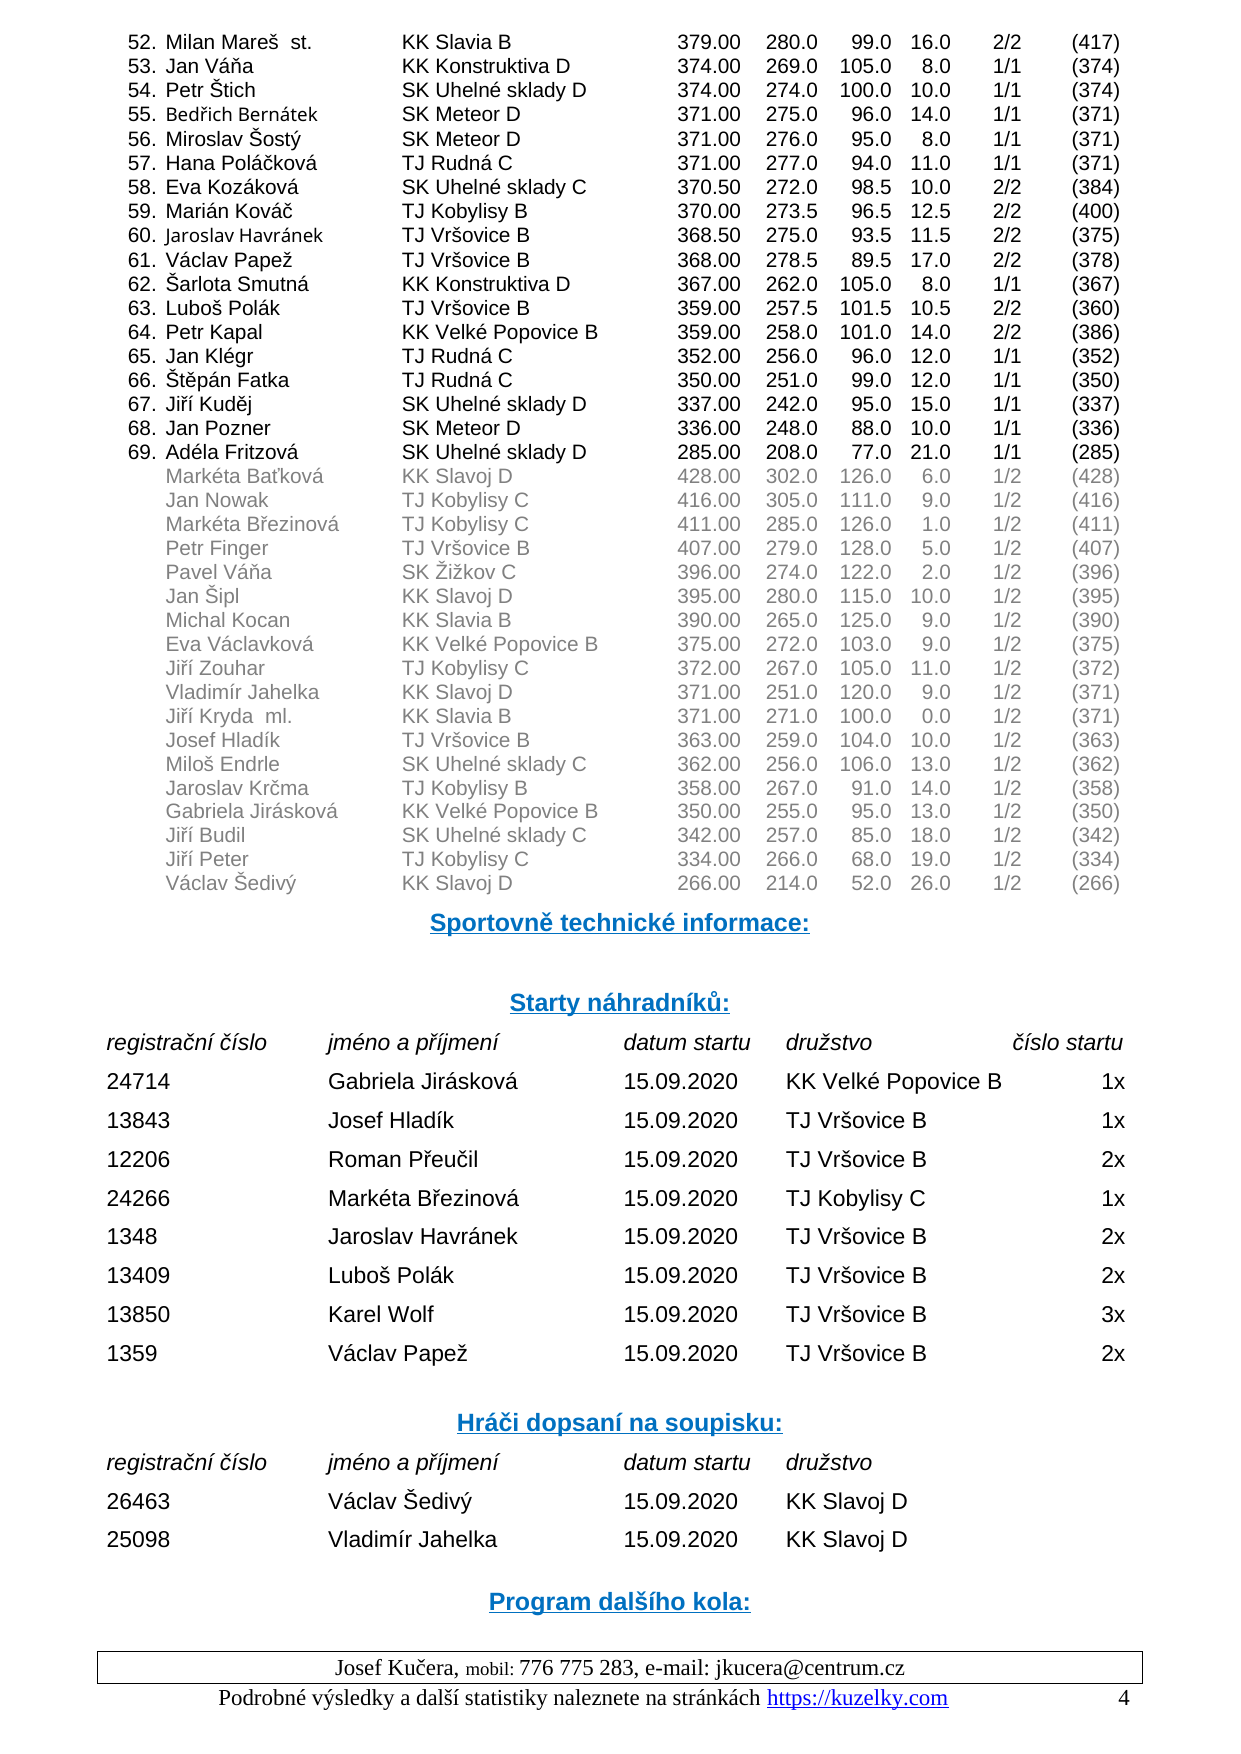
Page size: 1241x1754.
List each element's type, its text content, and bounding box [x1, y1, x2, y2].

text Petr Finger TJ Vršovice B 407.00 279.0 128.0 5.0 1/2 (407) [106, 536, 1134, 560]
text 1348 Jaroslav Havránek 15.09.2020 TJ Vršovice B 2x [106, 1223, 1134, 1250]
text 13409 Luboš Polák 15.09.2020 TJ Vršovice B 2x [106, 1262, 1134, 1288]
text 66. Štěpán Fatka TJ Rudná C 350.00 251.0 99.0 12.0 1/1 (350) [106, 368, 1134, 392]
text 59. Marián Kováč TJ Kobylisy B 370.00 273.5 96.5 12.5 2/2 (400) [106, 199, 1134, 223]
text 55. Bedřich Bernátek SK Meteor D 371.00 275.0 96.0 14.0 1/1 (371) [106, 101, 1134, 127]
text Miloš Endrle SK Uhelné sklady C 362.00 256.0 106.0 13.0 1/2 (362) [106, 751, 1134, 775]
text 67. Jiří Kuděj SK Uhelné sklady D 337.00 242.0 95.0 15.0 1/1 (337) [106, 392, 1134, 416]
text Hráči dopsaní na soupisku: [94, 1379, 1145, 1436]
text 58. Eva Kozáková SK Uhelné sklady C 370.50 272.0 98.5 10.0 2/2 (384) [106, 175, 1134, 199]
text Gabriela Jirásková KK Velké Popovice B 350.00 255.0 95.0 13.0 1/2 (350) [106, 799, 1134, 823]
text 56. Miroslav Šostý SK Meteor D 371.00 276.0 95.0 8.0 1/1 (371) [106, 127, 1134, 151]
text 13843 Josef Hladík 15.09.2020 TJ Vršovice B 1x [106, 1107, 1134, 1133]
text 24714 Gabriela Jirásková 15.09.2020 KK Velké Popovice B 1x [106, 1068, 1134, 1094]
text Starty náhradníků: [94, 988, 1145, 1017]
text 68. Jan Pozner SK Meteor D 336.00 248.0 88.0 10.0 1/1 (336) [106, 416, 1134, 440]
text Jiří Budil SK Uhelné sklady C 342.00 257.0 85.0 18.0 1/2 (342) [106, 823, 1134, 847]
text Sportovně technické informace: [94, 908, 1145, 936]
text Program dalšího kola: [94, 1587, 1145, 1616]
text Jan Šipl KK Slavoj D 395.00 280.0 115.0 10.0 1/2 (395) [106, 584, 1134, 608]
text Eva Václavková KK Velké Popovice B 375.00 272.0 103.0 9.0 1/2 (375) [106, 632, 1134, 656]
text Jiří Peter TJ Kobylisy C 334.00 266.0 68.0 19.0 1/2 (334) [106, 847, 1134, 871]
text 53. Jan Váňa KK Konstruktiva D 374.00 269.0 105.0 8.0 1/1 (374) [106, 53, 1134, 77]
text Pavel Váňa SK Žižkov C 396.00 274.0 122.0 2.0 1/2 (396) [106, 560, 1134, 584]
text 24266 Markéta Březinová 15.09.2020 TJ Kobylisy C 1x [106, 1184, 1134, 1211]
text 1359 Václav Papež 15.09.2020 TJ Vršovice B 2x [106, 1340, 1134, 1366]
text 69. Adéla Fritzová SK Uhelné sklady D 285.00 208.0 77.0 21.0 1/1 (285) [106, 440, 1134, 464]
text Jiří Kryda ml. KK Slavia B 371.00 271.0 100.0 0.0 1/2 (371) [106, 703, 1134, 727]
text 65. Jan Klégr TJ Rudná C 352.00 256.0 96.0 12.0 1/1 (352) [106, 344, 1134, 368]
text Markéta Březinová TJ Kobylisy C 411.00 285.0 126.0 1.0 1/2 (411) [106, 512, 1134, 536]
text 62. Šarlota Smutná KK Konstruktiva D 367.00 262.0 105.0 8.0 1/1 (367) [106, 272, 1134, 296]
text 64. Petr Kapal KK Velké Popovice B 359.00 258.0 101.0 14.0 2/2 (386) [106, 320, 1134, 344]
text Jiří Zouhar TJ Kobylisy C 372.00 267.0 105.0 11.0 1/2 (372) [106, 656, 1134, 679]
text 12206 Roman Přeučil 15.09.2020 TJ Vršovice B 2x [106, 1146, 1134, 1172]
text Michal Kocan KK Slavia B 390.00 265.0 125.0 9.0 1/2 (390) [106, 608, 1134, 632]
text 25098 Vladimír Jahelka 15.09.2020 KK Slavoj D [106, 1526, 1134, 1553]
text Jaroslav Krčma TJ Kobylisy B 358.00 267.0 91.0 14.0 1/2 (358) [106, 775, 1134, 799]
text 60. Jaroslav Havránek TJ Vršovice B 368.50 275.0 93.5 11.5 2/2 (375) [106, 223, 1134, 248]
text 57. Hana Poláčková TJ Rudná C 371.00 277.0 94.0 11.0 1/1 (371) [106, 151, 1134, 175]
text 26463 Václav Šedivý 15.09.2020 KK Slavoj D [106, 1488, 1134, 1514]
text 61. Václav Papež TJ Vršovice B 368.00 278.5 89.5 17.0 2/2 (378) [106, 248, 1134, 272]
text Josef Hladík TJ Vršovice B 363.00 259.0 104.0 10.0 1/2 (363) [106, 727, 1134, 751]
text Václav Šedivý KK Slavoj D 266.00 214.0 52.0 26.0 1/2 (266) [106, 871, 1134, 895]
text 52. Milan Mareš st. KK Slavia B 379.00 280.0 99.0 16.0 2/2 (417) [106, 29, 1134, 53]
text Markéta Baťková KK Slavoj D 428.00 302.0 126.0 6.0 1/2 (428) [106, 464, 1134, 488]
text 54. Petr Štich SK Uhelné sklady D 374.00 274.0 100.0 10.0 1/1 (374) [106, 77, 1134, 101]
text registrační číslo jméno a příjmení datum startu družstvo [106, 1449, 1134, 1475]
text registrační číslo jméno a příjmení datum startu družstvo číslo startu [106, 1029, 1134, 1055]
text 13850 Karel Wolf 15.09.2020 TJ Vršovice B 3x [106, 1301, 1134, 1327]
text Vladimír Jahelka KK Slavoj D 371.00 251.0 120.0 9.0 1/2 (371) [106, 679, 1134, 703]
text 63. Luboš Polák TJ Vršovice B 359.00 257.5 101.5 10.5 2/2 (360) [106, 296, 1134, 320]
text Jan Nowak TJ Kobylisy C 416.00 305.0 111.0 9.0 1/2 (416) [106, 488, 1134, 512]
